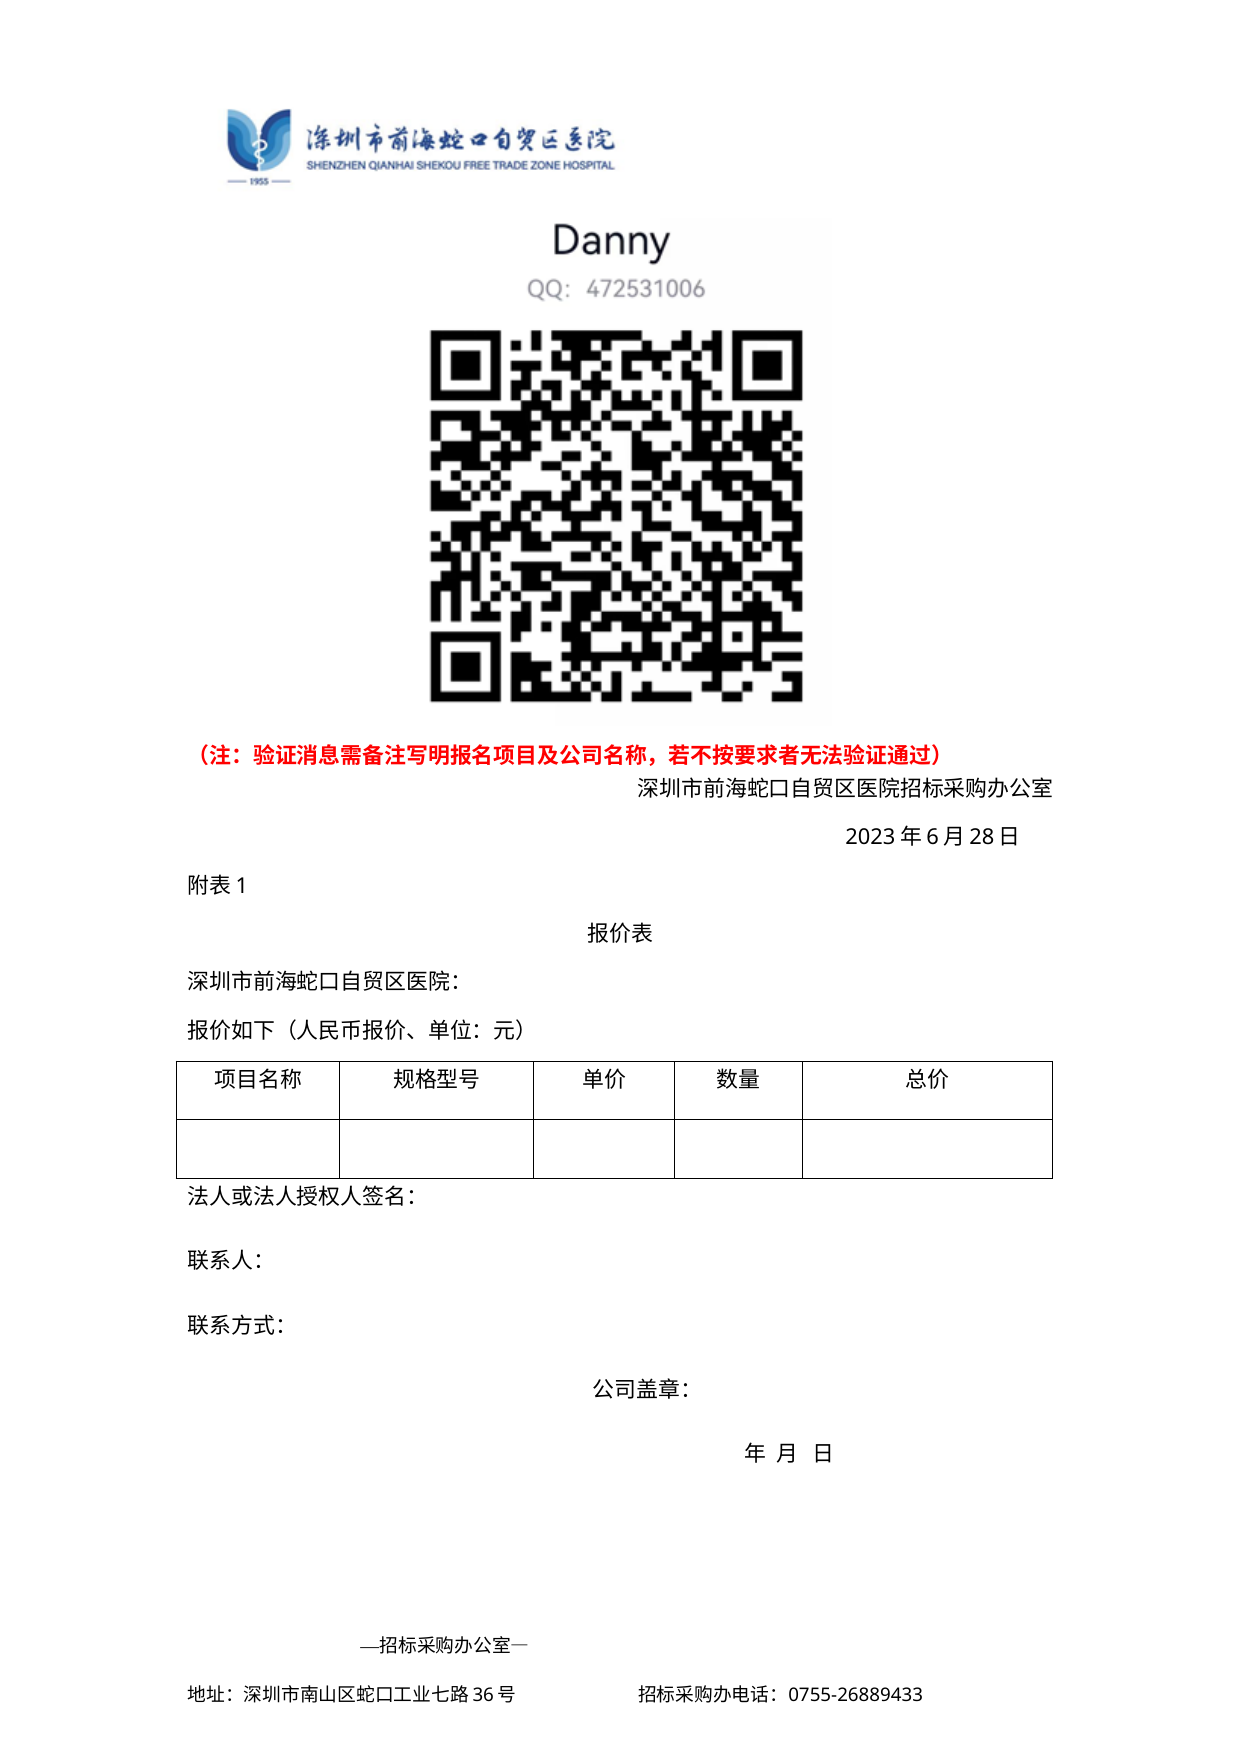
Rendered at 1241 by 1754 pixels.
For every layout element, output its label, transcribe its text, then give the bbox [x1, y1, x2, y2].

table_cell [340, 1120, 533, 1178]
table_cell [675, 1120, 802, 1178]
text 公司盖章： [187, 1371, 834, 1404]
table_header 数量 [675, 1062, 802, 1119]
text （注：验证消息需备注写明报名项目及公司名称，若不按要求者无法验证通过） [187, 738, 1053, 771]
picture [204, 82, 641, 203]
table_header 项目名称 [177, 1062, 339, 1119]
table_cell [534, 1120, 674, 1178]
text 深圳市前海蛇口自贸区医院招标采购办公室 [187, 771, 1053, 803]
text 联系人： [187, 1243, 1053, 1276]
text 年 月 日 [187, 1436, 834, 1468]
table_cell [177, 1120, 339, 1178]
picture [407, 218, 833, 726]
text 联系方式： [187, 1307, 878, 1340]
table_header 规格型号 [340, 1062, 533, 1119]
table_header 单价 [534, 1062, 674, 1119]
text 报价表 [187, 916, 1053, 948]
text 深圳市前海蛇口自贸区医院： [187, 964, 1053, 996]
table_cell [803, 1120, 1052, 1178]
text 报价如下（人民币报价、单位：元） [187, 1012, 1053, 1045]
table_header 总价 [803, 1062, 1052, 1119]
text 法人或法人授权人签名： [187, 1179, 1053, 1211]
text 附表1 [187, 867, 1053, 900]
text 2023年6月28日 [187, 819, 1020, 851]
